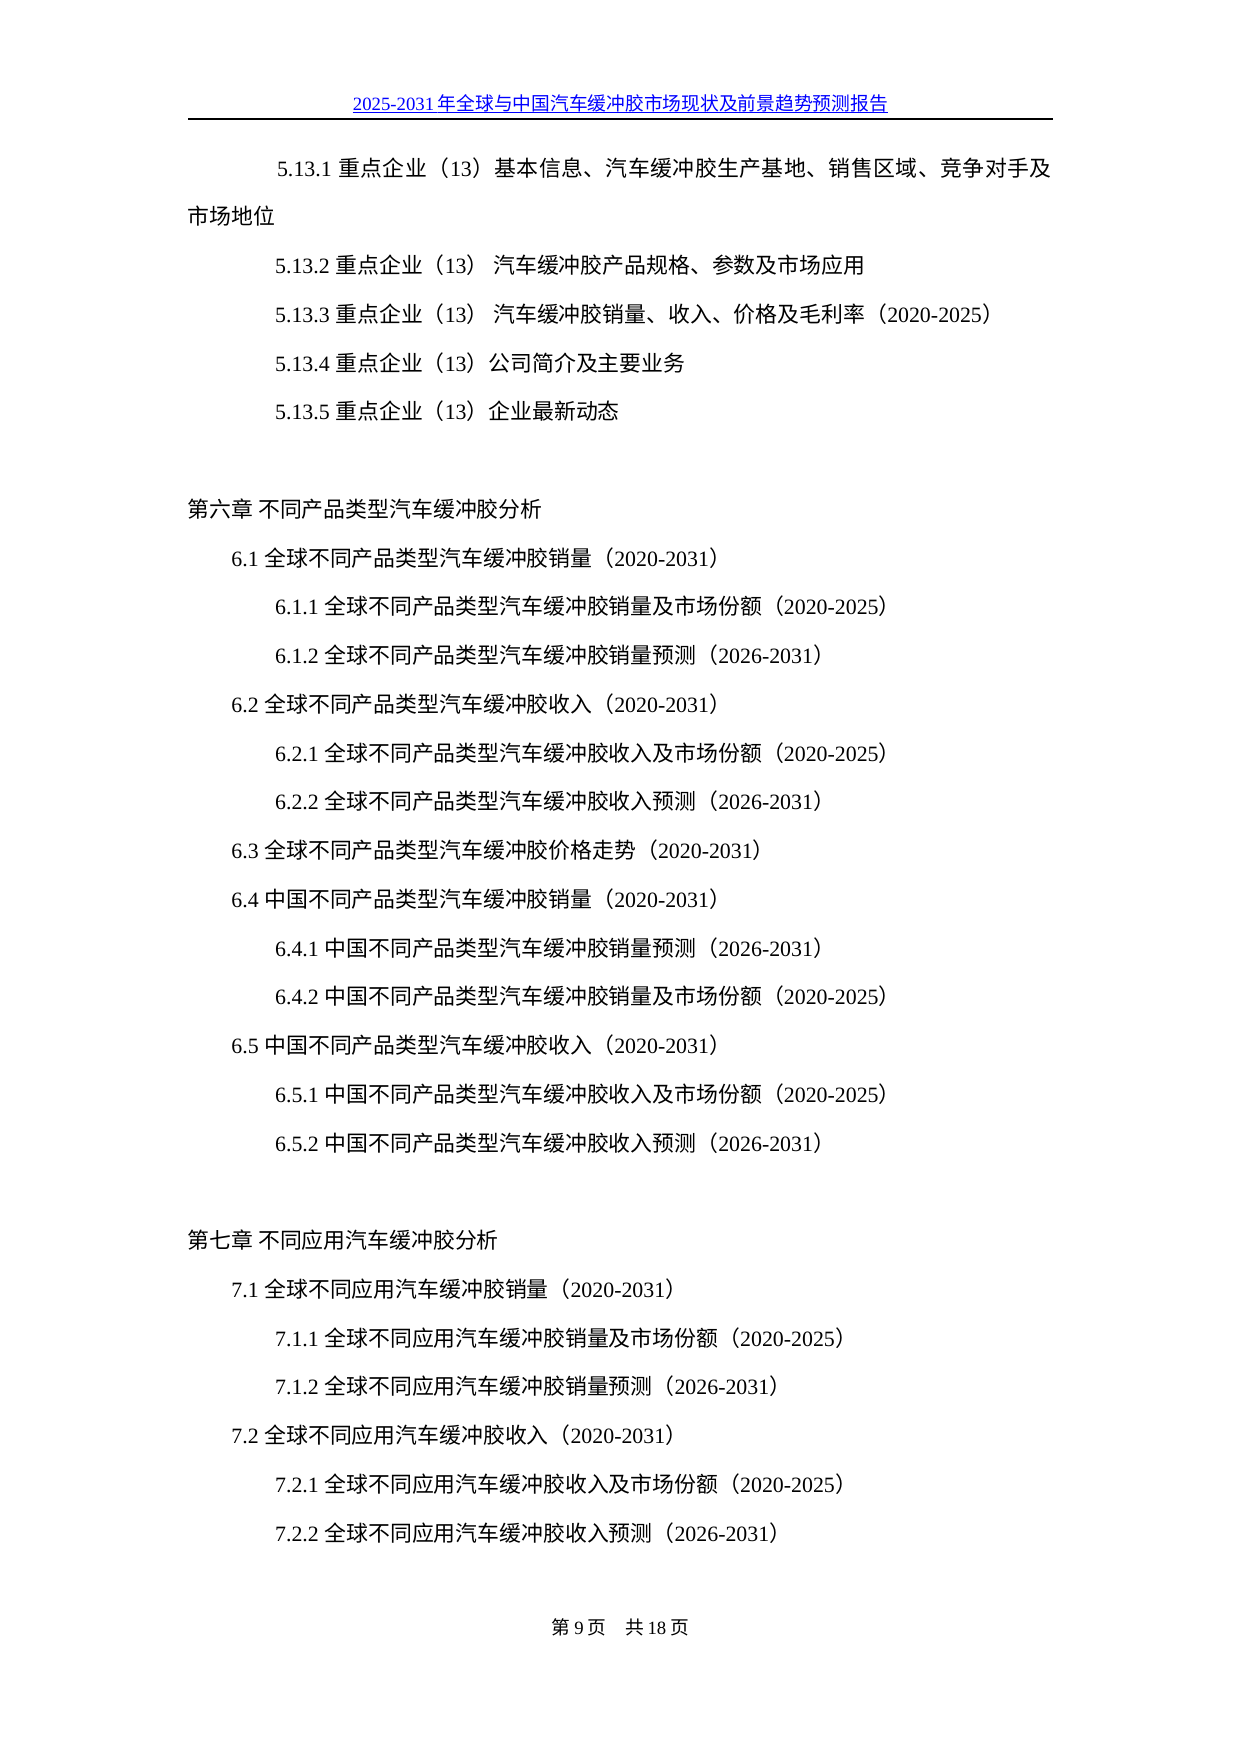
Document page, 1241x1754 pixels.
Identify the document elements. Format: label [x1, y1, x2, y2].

text [187, 150, 1053, 1548]
